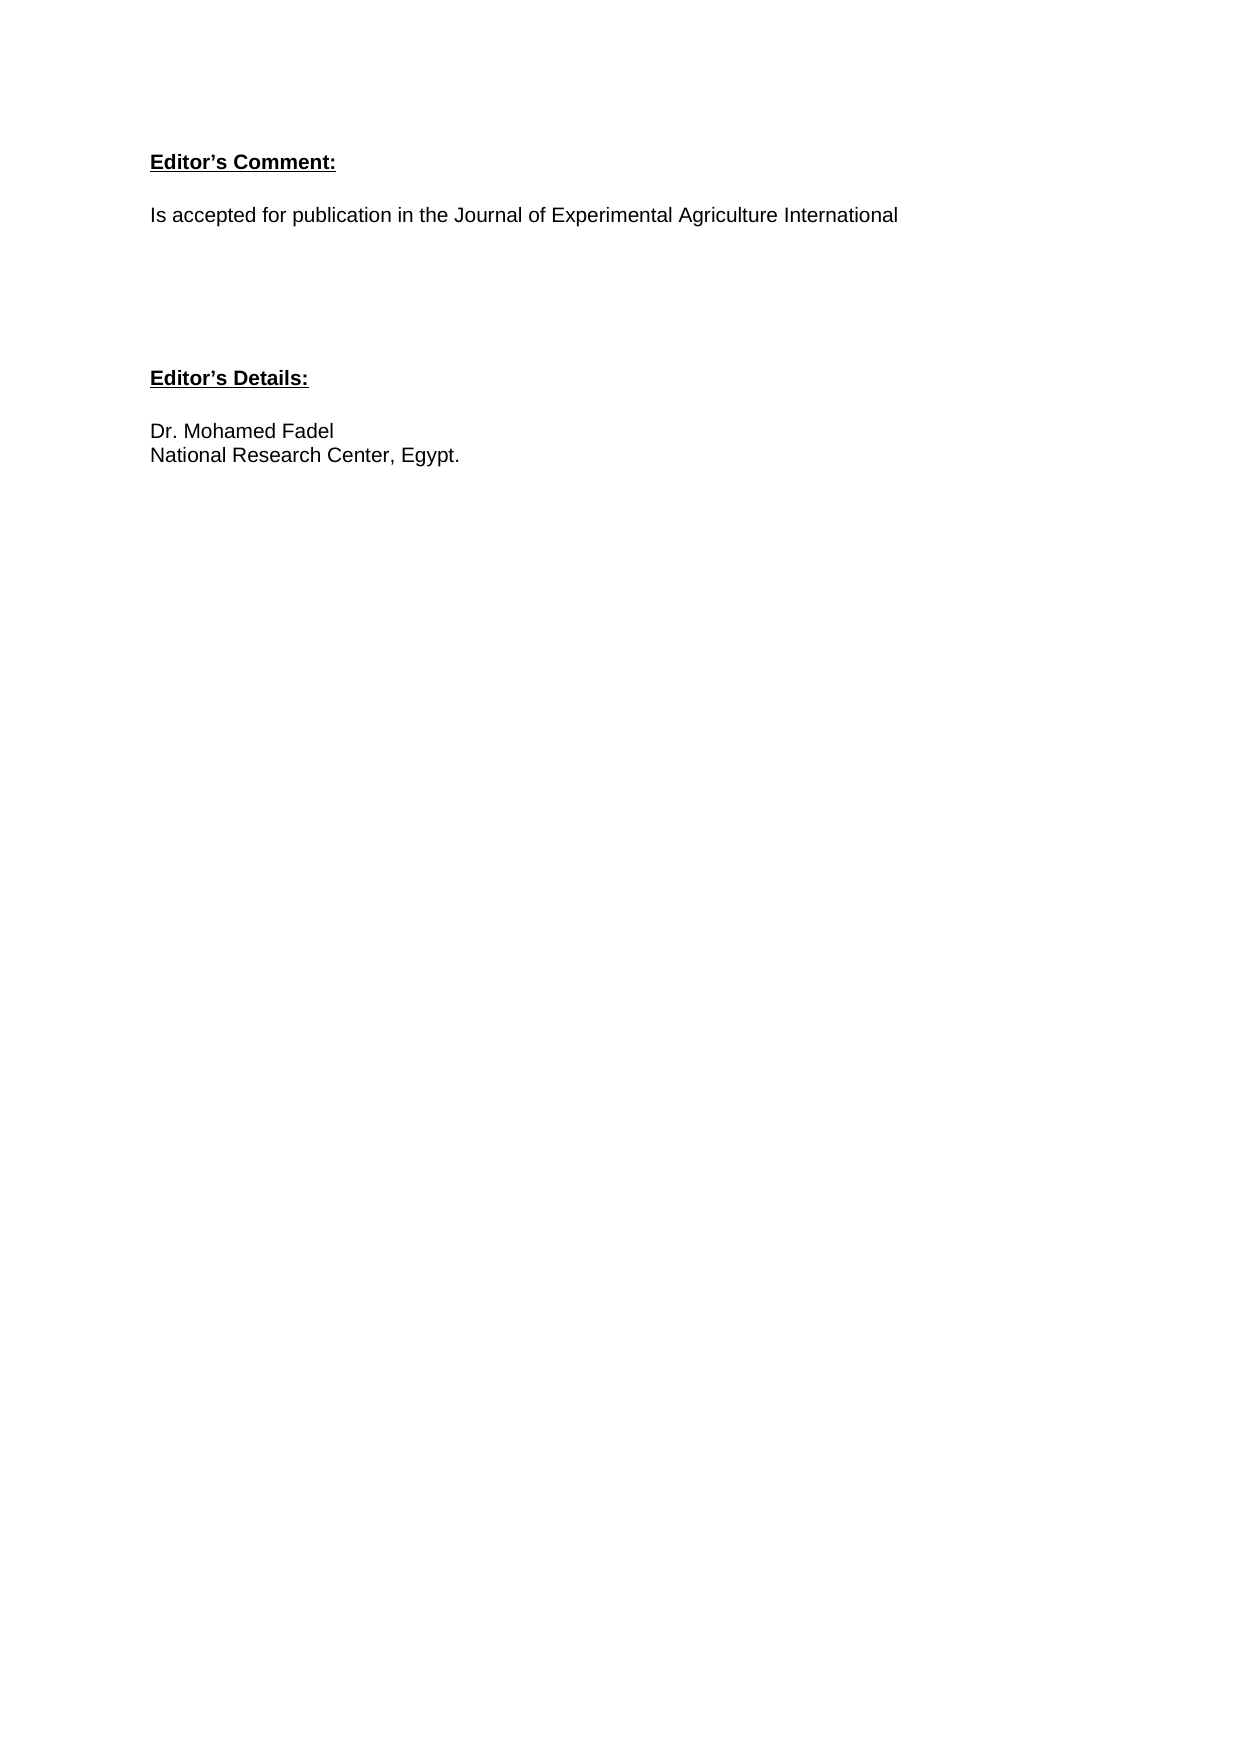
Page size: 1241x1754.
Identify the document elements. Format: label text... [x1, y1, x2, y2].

text Is accepted for publication in the Journal of Experimental Agriculture International [150, 203, 1090, 227]
text National Research Center, Egypt. [150, 443, 1090, 467]
text Editor’s Details: [150, 366, 1090, 390]
text Editor’s Comment: [150, 150, 1090, 174]
text Dr. Mohamed Fadel [150, 419, 1090, 443]
